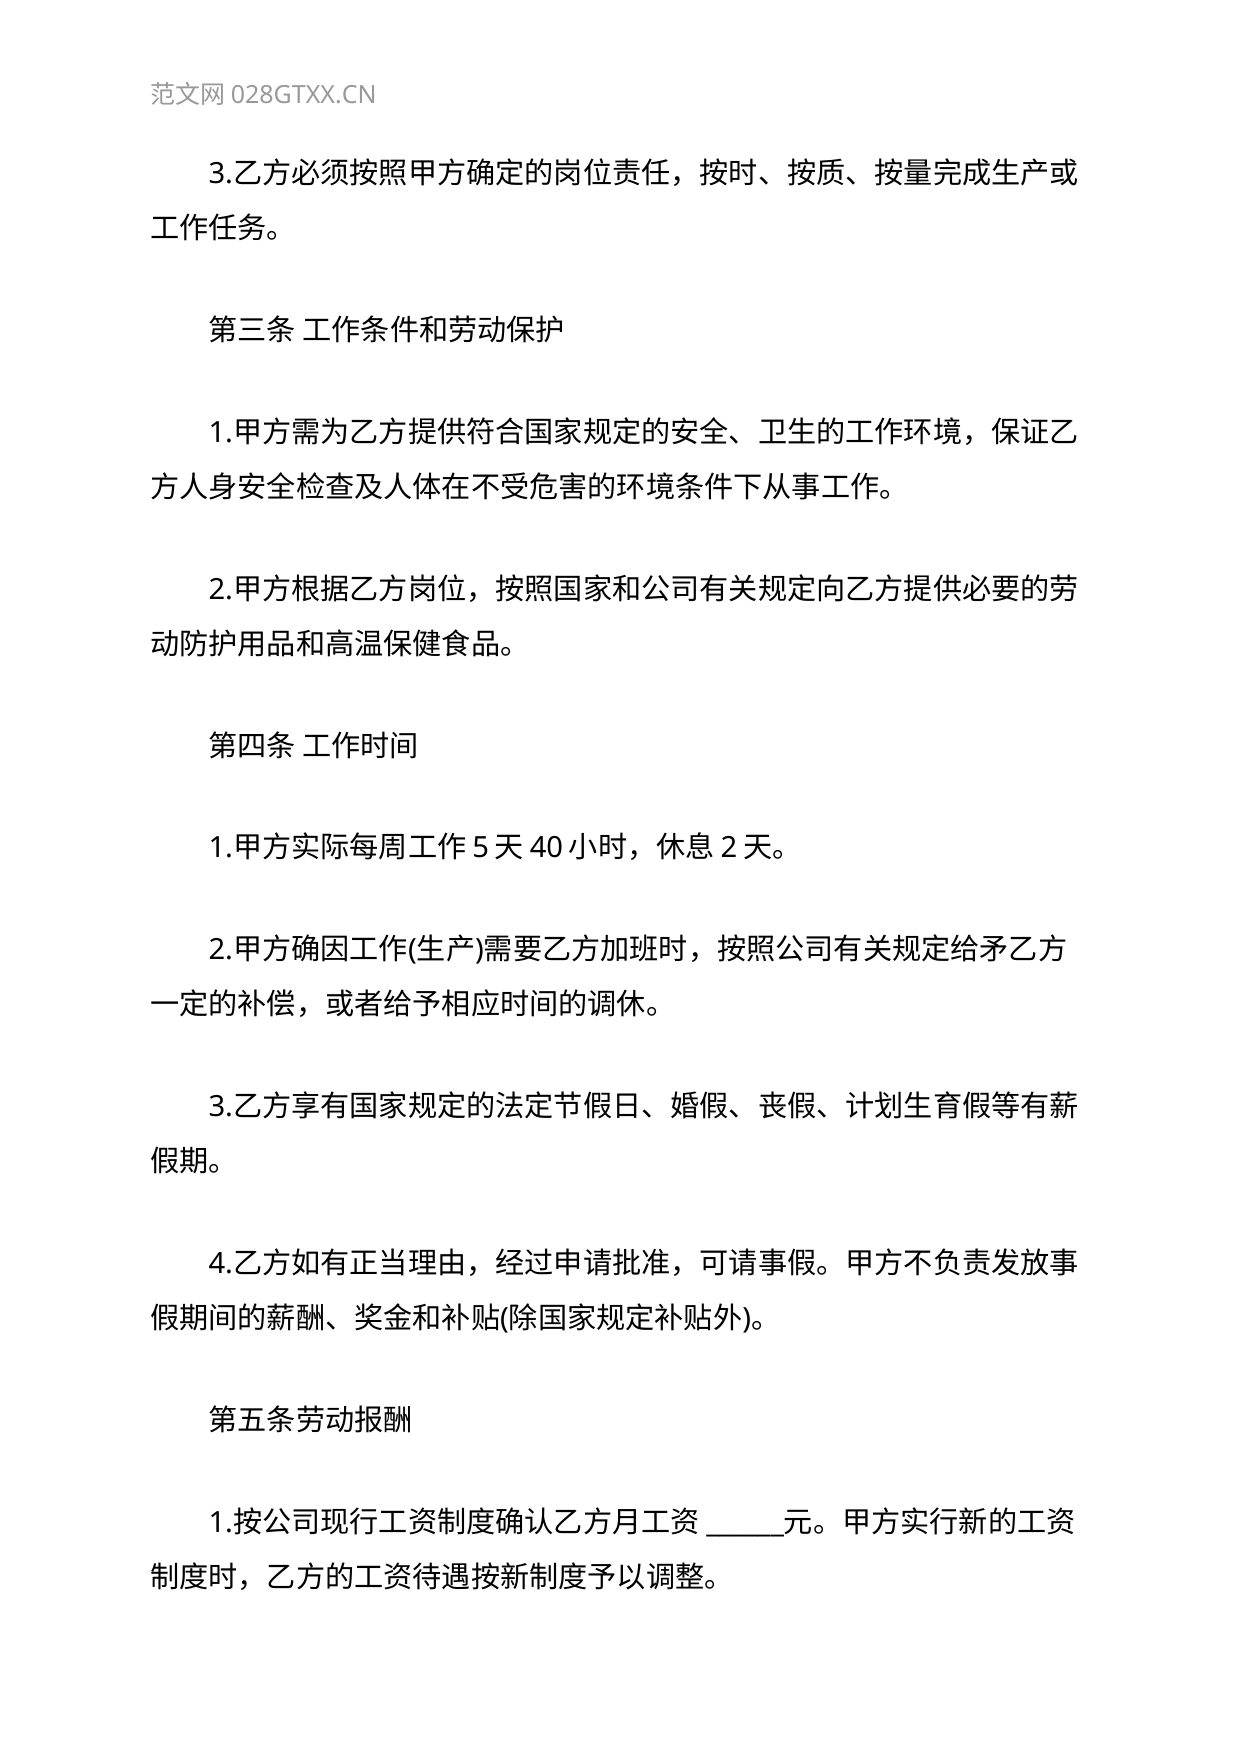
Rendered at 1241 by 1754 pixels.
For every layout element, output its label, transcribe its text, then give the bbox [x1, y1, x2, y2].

text 1.按公司现行工资制度确认乙方月工资 ______元。甲方实行新的工资制度时，乙方的工资待遇按新制度予以调整。 [150, 1498, 1090, 1595]
text 4.乙方如有正当理由，经过申请批准，可请事假。甲方不负责发放事假期间的薪酬、奖金和补贴(除国家规定补贴外)。 [150, 1239, 1090, 1337]
text 2.甲方根据乙方岗位，按照国家和公司有关规定向乙方提供必要的劳动防护用品和高温保健食品。 [150, 565, 1090, 663]
text 1.甲方实际每周工作5天40小时，休息2天。 [150, 824, 1090, 866]
text 1.甲方需为乙方提供符合国家规定的安全、卫生的工作环境，保证乙方人身安全检查及人体在不受危害的环境条件下从事工作。 [150, 408, 1090, 506]
text 2.甲方确因工作(生产)需要乙方加班时，按照公司有关规定给矛乙方一定的补偿，或者给予相应时间的调休。 [150, 926, 1090, 1023]
text 第三条 工作条件和劳动保护 [150, 307, 1090, 349]
text 3.乙方必须按照甲方确定的岗位责任，按时、按质、按量完成生产或工作任务。 [150, 150, 1090, 247]
text 3.乙方享有国家规定的法定节假日、婚假、丧假、计划生育假等有薪假期。 [150, 1083, 1090, 1180]
text 第五条劳动报酬 [150, 1396, 1090, 1439]
text 第四条 工作时间 [150, 722, 1090, 764]
